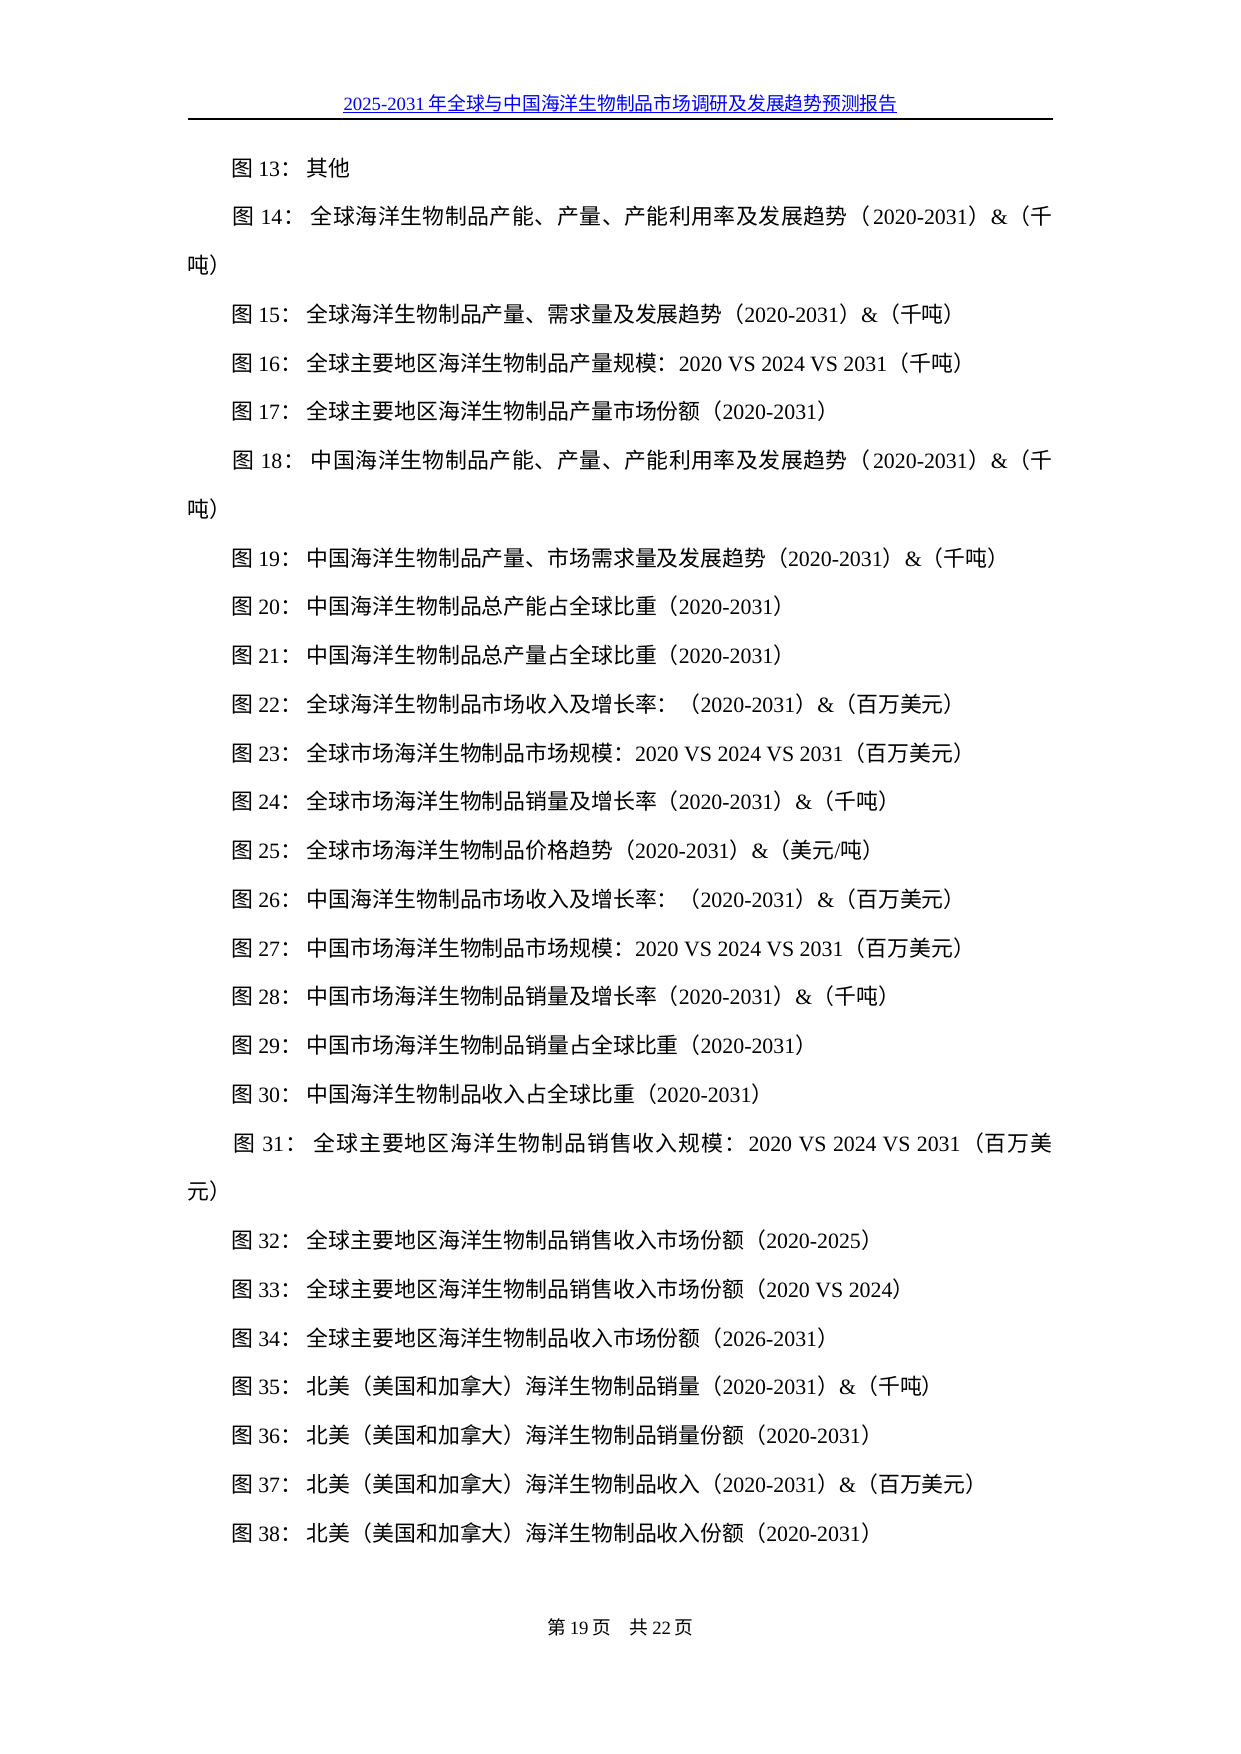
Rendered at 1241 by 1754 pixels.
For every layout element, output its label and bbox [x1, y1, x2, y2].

text [187, 150, 1053, 1548]
